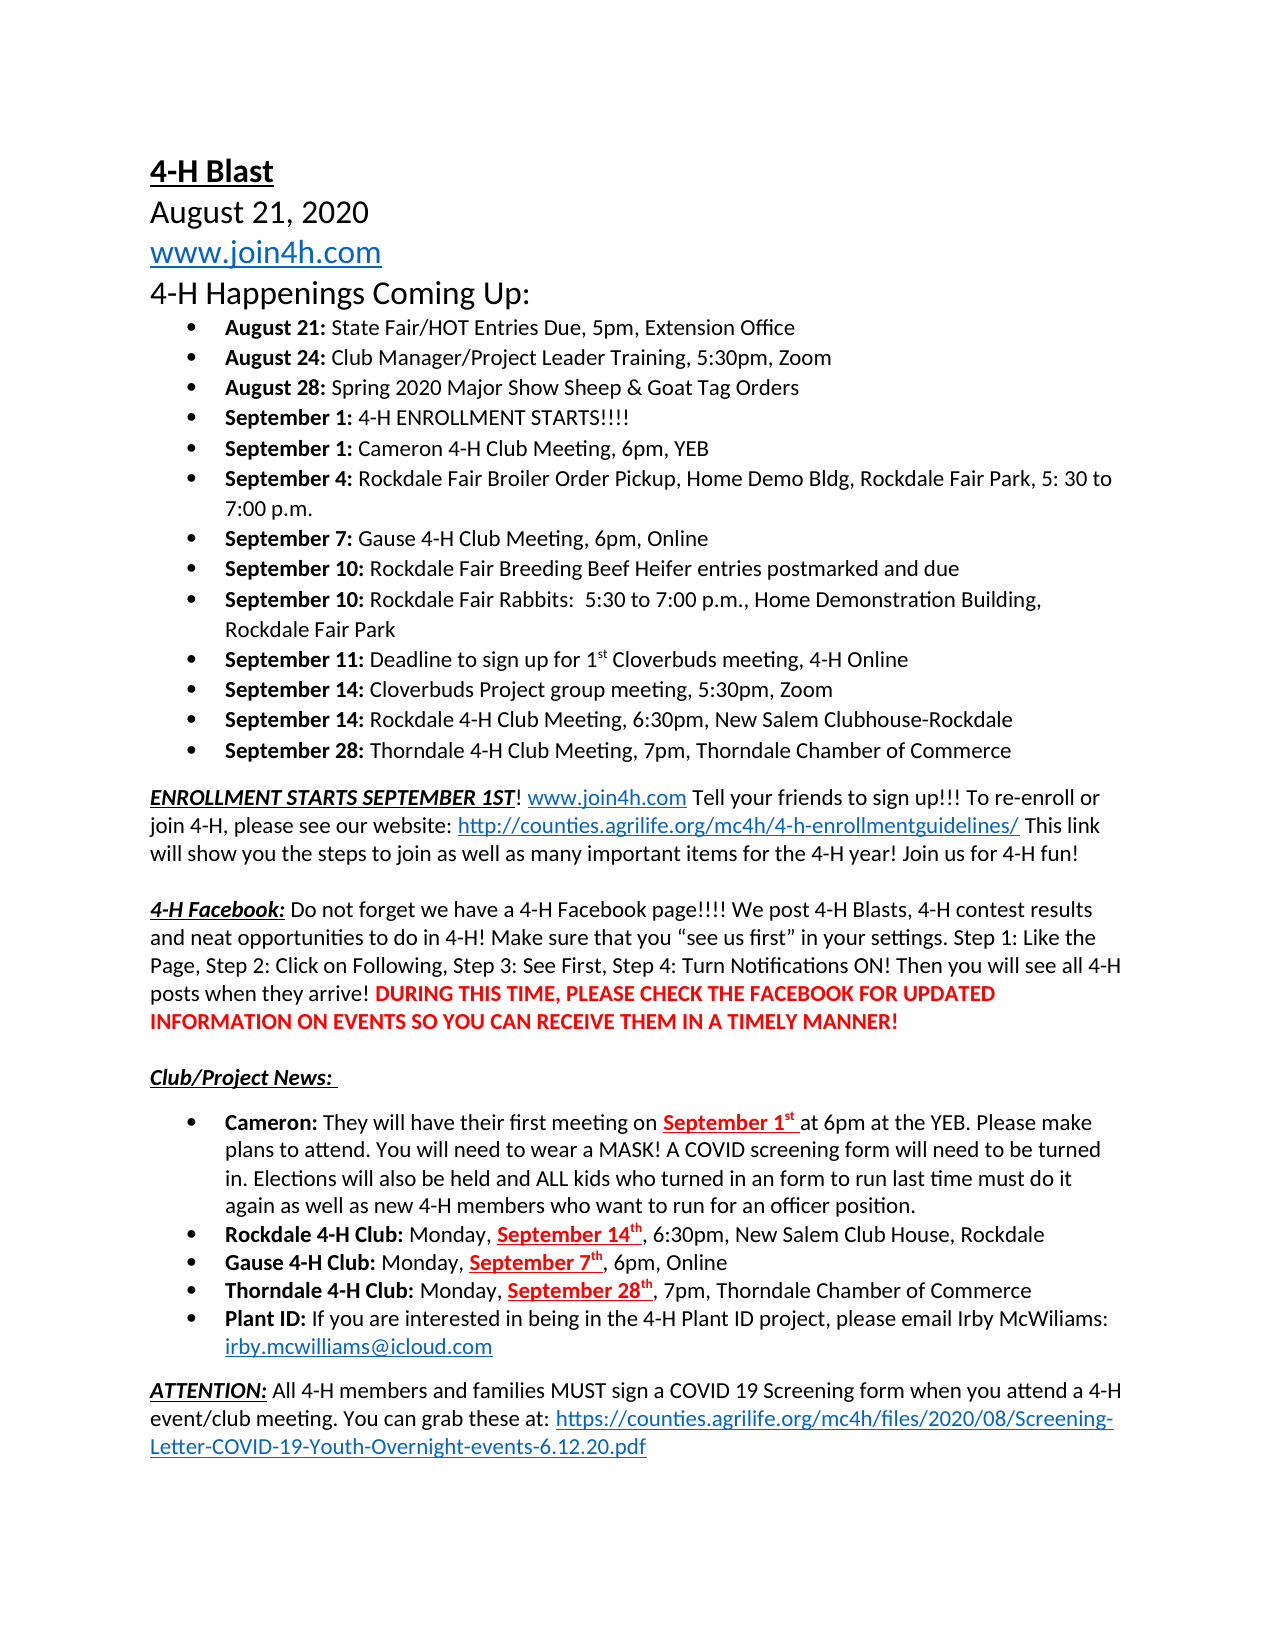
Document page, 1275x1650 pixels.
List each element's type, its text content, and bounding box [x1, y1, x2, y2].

list September 14: Rockdale 4-H Club Meeting, 6:30pm, New Salem Clubhouse-Rockdale [187, 706, 1125, 734]
list September 10: Rockdale Fair Breeding Beef Heifer entries postmarked and due [187, 554, 1125, 583]
text 4-H Blast [150, 150, 1125, 191]
text www.join4h.com [150, 231, 1125, 272]
list August 28: Spring 2020 Major Show Sheep & Goat Tag Orders [187, 373, 1125, 401]
text ATTENTION: All 4-H members and families MUST sign a COVID 19 Screening form when you attend a 4-H event/club meeting. You can grab these at: https://counties.agrilife.org/mc4h/files/2020/08/Screening-Letter-COVID-19-Youth-Overnight-events-6.12.20.pdf [150, 1376, 1125, 1461]
list Thorndale 4-H Club: Monday, September 28th, 7pm, Thorndale Chamber of Commerce [187, 1276, 1125, 1304]
list September 14: Cloverbuds Project group meeting, 5:30pm, Zoom [187, 675, 1125, 703]
list September 28: Thorndale 4-H Club Meeting, 7pm, Thorndale Chamber of Commerce [187, 736, 1125, 764]
list Plant ID: If you are interested in being in the 4-H Plant ID project, please email Irby McWiliams: irby.mcwilliams@icloud.com [187, 1304, 1125, 1360]
list September 7: Gause 4-H Club Meeting, 6pm, Online [187, 524, 1125, 552]
list Gause 4-H Club: Monday, September 7th, 6pm, Online [187, 1248, 1125, 1276]
text 4-H Facebook: Do not forget we have a 4-H Facebook page!!!! We post 4-H Blasts, 4-H contest results and neat opportunities to do in 4-H! Make sure that you “see us first” in your settings. Step 1: Like the Page, Step 2: Click on Following, Step 3: See First, Step 4: Turn Notifications ON! Then you will see all 4-H posts when they arrive! DURING THIS TIME, PLEASE CHECK THE FACEBOOK FOR UPDATED INFORMATION ON EVENTS SO YOU CAN RECEIVE THEM IN A TIMELY MANNER! [150, 895, 1125, 1035]
list August 24: Club Manager/Project Leader Training, 5:30pm, Zoom [187, 343, 1125, 371]
text ENROLLMENT STARTS SEPTEMBER 1ST! www.join4h.com Tell your friends to sign up!!! To re-enroll or join 4-H, please see our website: http://counties.agrilife.org/mc4h/4-h-enrollmentguidelines/ This link will show you the steps to join as well as many important items for the 4-H year! Join us for 4-H fun! [150, 783, 1125, 867]
list September 1: 4-H ENROLLMENT STARTS!!!! [187, 403, 1125, 432]
list Cameron: They will have their first meeting on September 1st at 6pm at the YEB. Please make plans to attend. You will need to wear a MASK! A COVID screening form will need to be turned in. Elections will also be held and ALL kids who turned in an form to run last time must do it again as well as new 4-H members who want to run for an officer position. [187, 1108, 1125, 1220]
list September 1: Cameron 4-H Club Meeting, 6pm, YEB [187, 434, 1125, 462]
list August 21: State Fair/HOT Entries Due, 5pm, Extension Office [187, 313, 1125, 341]
text August 21, 2020 [150, 191, 1125, 231]
list September 4: Rockdale Fair Broiler Order Pickup, Home Demo Bldg, Rockdale Fair Park, 5: 30 to 7:00 p.m. [187, 464, 1125, 522]
list September 10: Rockdale Fair Rabbits: 5:30 to 7:00 p.m., Home Demonstration Building, Rockdale Fair Park [187, 585, 1125, 643]
list Rockdale 4-H Club: Monday, September 14th, 6:30pm, New Salem Club House, Rockdale [187, 1220, 1125, 1248]
list September 11: Deadline to sign up for 1st Cloverbuds meeting, 4-H Online [187, 645, 1125, 673]
text 4-H Happenings Coming Up: [150, 272, 1125, 313]
text Club/Project News: [150, 1063, 1125, 1091]
